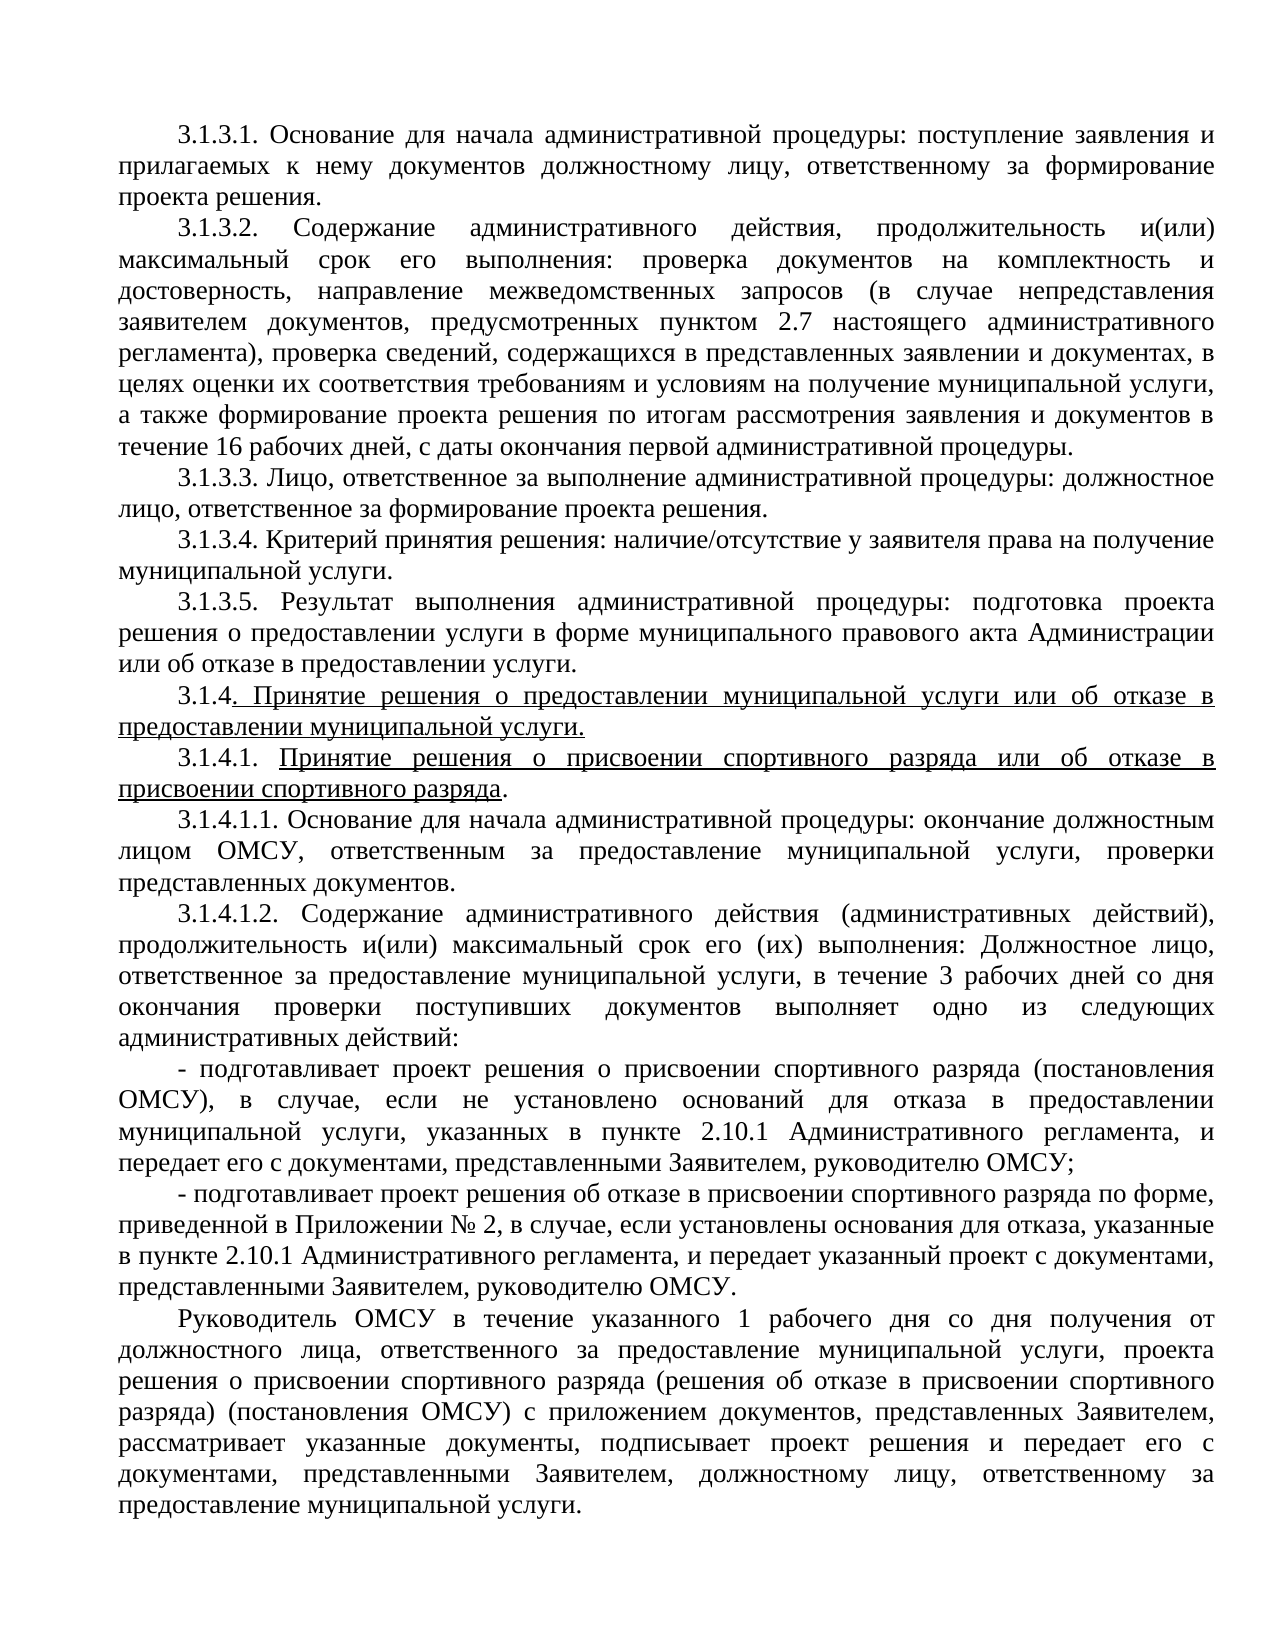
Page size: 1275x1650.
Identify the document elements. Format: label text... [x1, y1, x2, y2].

text 3.1.4.1.2. Содержание административного действия (административных действий), продолжительность и(или) максимальный срок его (их) выполнения: Должностное лицо, ответственное за предоставление муниципальной услуги, в течение 3 рабочих дней со дня окончания проверки поступивших документов выполняет одно из следующих административных действий: [118, 897, 1216, 1052]
text 3.1.4.1.1. Основание для начала административной процедуры: окончание должностным лицом ОМСУ, ответственным за предоставление муниципальной услуги, проверки представленных документов. [118, 803, 1216, 897]
text 3.1.4.1. Принятие решения о присвоении спортивного разряда или об отказе в присвоении спортивного разряда. [118, 741, 1216, 803]
text 3.1.3.1. Основание для начала административной процедуры: поступление заявления и прилагаемых к нему документов должностному лицу, ответственному за формирование проекта решения. [118, 118, 1216, 212]
text 3.1.3.4. Критерий принятия решения: наличие/отсутствие у заявителя права на получение муниципальной услуги. [118, 523, 1216, 585]
text 3.1.4. Принятие решения о предоставлении муниципальной услуги или об отказе в предоставлении муниципальной услуги. [118, 679, 1216, 741]
text 3.1.3.3. Лицо, ответственное за выполнение административной процедуры: должностное лицо, ответственное за формирование проекта решения. [118, 461, 1216, 523]
text - подготавливает проект решения об отказе в присвоении спортивного разряда по форме, приведенной в Приложении № 2, в случае, если установлены основания для отказа, указанные в пункте 2.10.1 Административного регламента, и передает указанный проект с документами, представленными Заявителем, руководителю ОМСУ. [118, 1177, 1216, 1302]
text - подготавливает проект решения о присвоении спортивного разряда (постановления ОМСУ), в случае, если не установлено оснований для отказа в предоставлении муниципальной услуги, указанных в пункте 2.10.1 Административного регламента, и передает его с документами, представленными Заявителем, руководителю ОМСУ; [118, 1052, 1216, 1177]
text 3.1.3.2. Содержание административного действия, продолжительность и(или) максимальный срок его выполнения: проверка документов на комплектность и достоверность, направление межведомственных запросов (в случае непредставления заявителем документов, предусмотренных пунктом 2.7 настоящего административного регламента), проверка сведений, содержащихся в представленных заявлении и документах, в целях оценки их соответствия требованиям и условиям на получение муниципальной услуги, а также формирование проекта решения по итогам рассмотрения заявления и документов в течение 16 рабочих дней, с даты окончания первой административной процедуры. [118, 212, 1216, 461]
text Руководитель ОМСУ в течение указанного 1 рабочего дня со дня получения от должностного лица, ответственного за предоставление муниципальной услуги, проекта решения о присвоении спортивного разряда (решения об отказе в присвоении спортивного разряда) (постановления ОМСУ) с приложением документов, представленных Заявителем, рассматривает указанные документы, подписывает проект решения и передает его с документами, представленными Заявителем, должностному лицу, ответственному за предоставление муниципальной услуги. [118, 1302, 1216, 1520]
text 3.1.3.5. Результат выполнения административной процедуры: подготовка проекта решения о предоставлении услуги в форме муниципального правового акта Администрации или об отказе в предоставлении услуги. [118, 585, 1216, 679]
